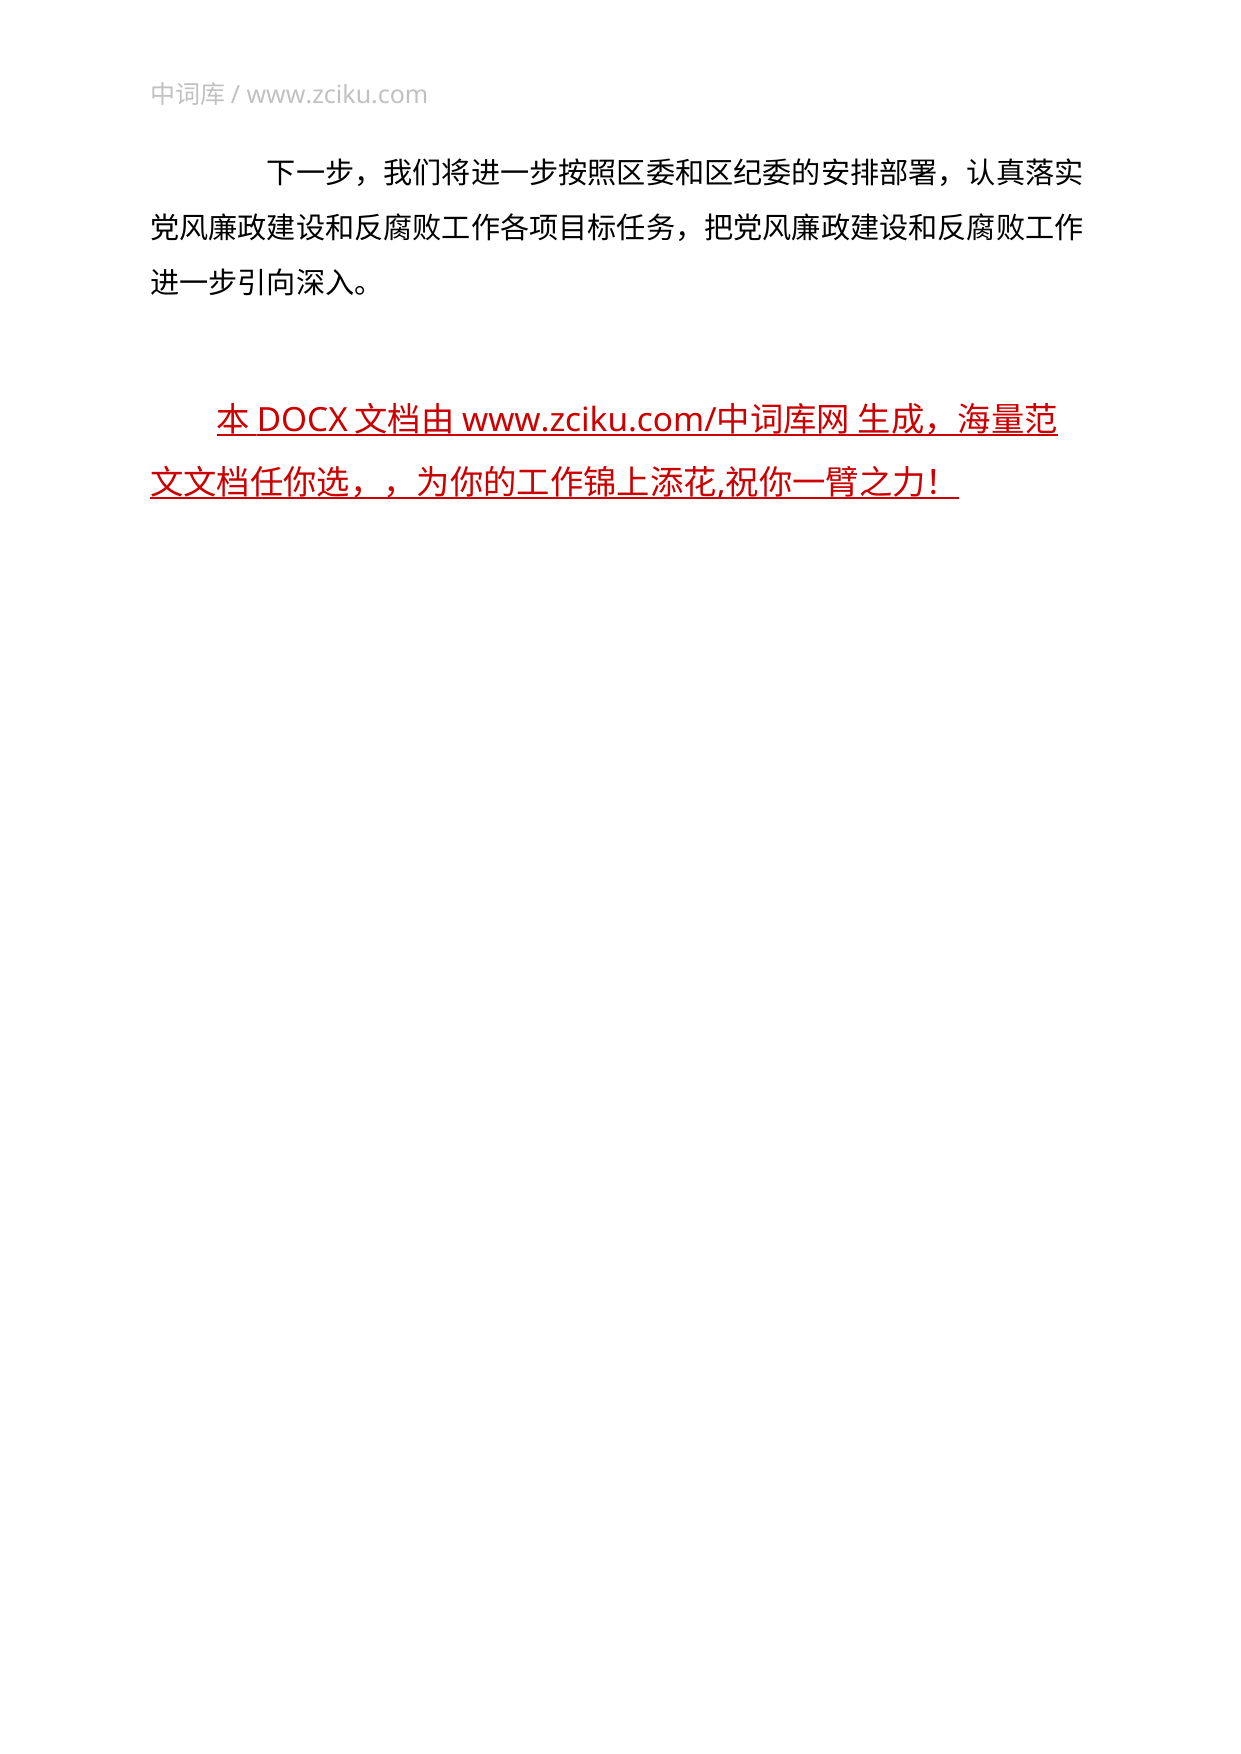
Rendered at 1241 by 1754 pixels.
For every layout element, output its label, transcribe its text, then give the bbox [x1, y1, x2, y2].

text 下一步，我们将进一步按照区委和区纪委的安排部署，认真落实党风廉政建设和反腐败工作各项目标任务，把党风廉政建设和反腐败工作进一步引向深入。 [150, 150, 1090, 302]
text 本DOCX文档由 www.zciku.com/中词库网 生成，海量范文文档任你选，，为你的工作锦上添花,祝你一臂之力！ [150, 393, 1090, 504]
